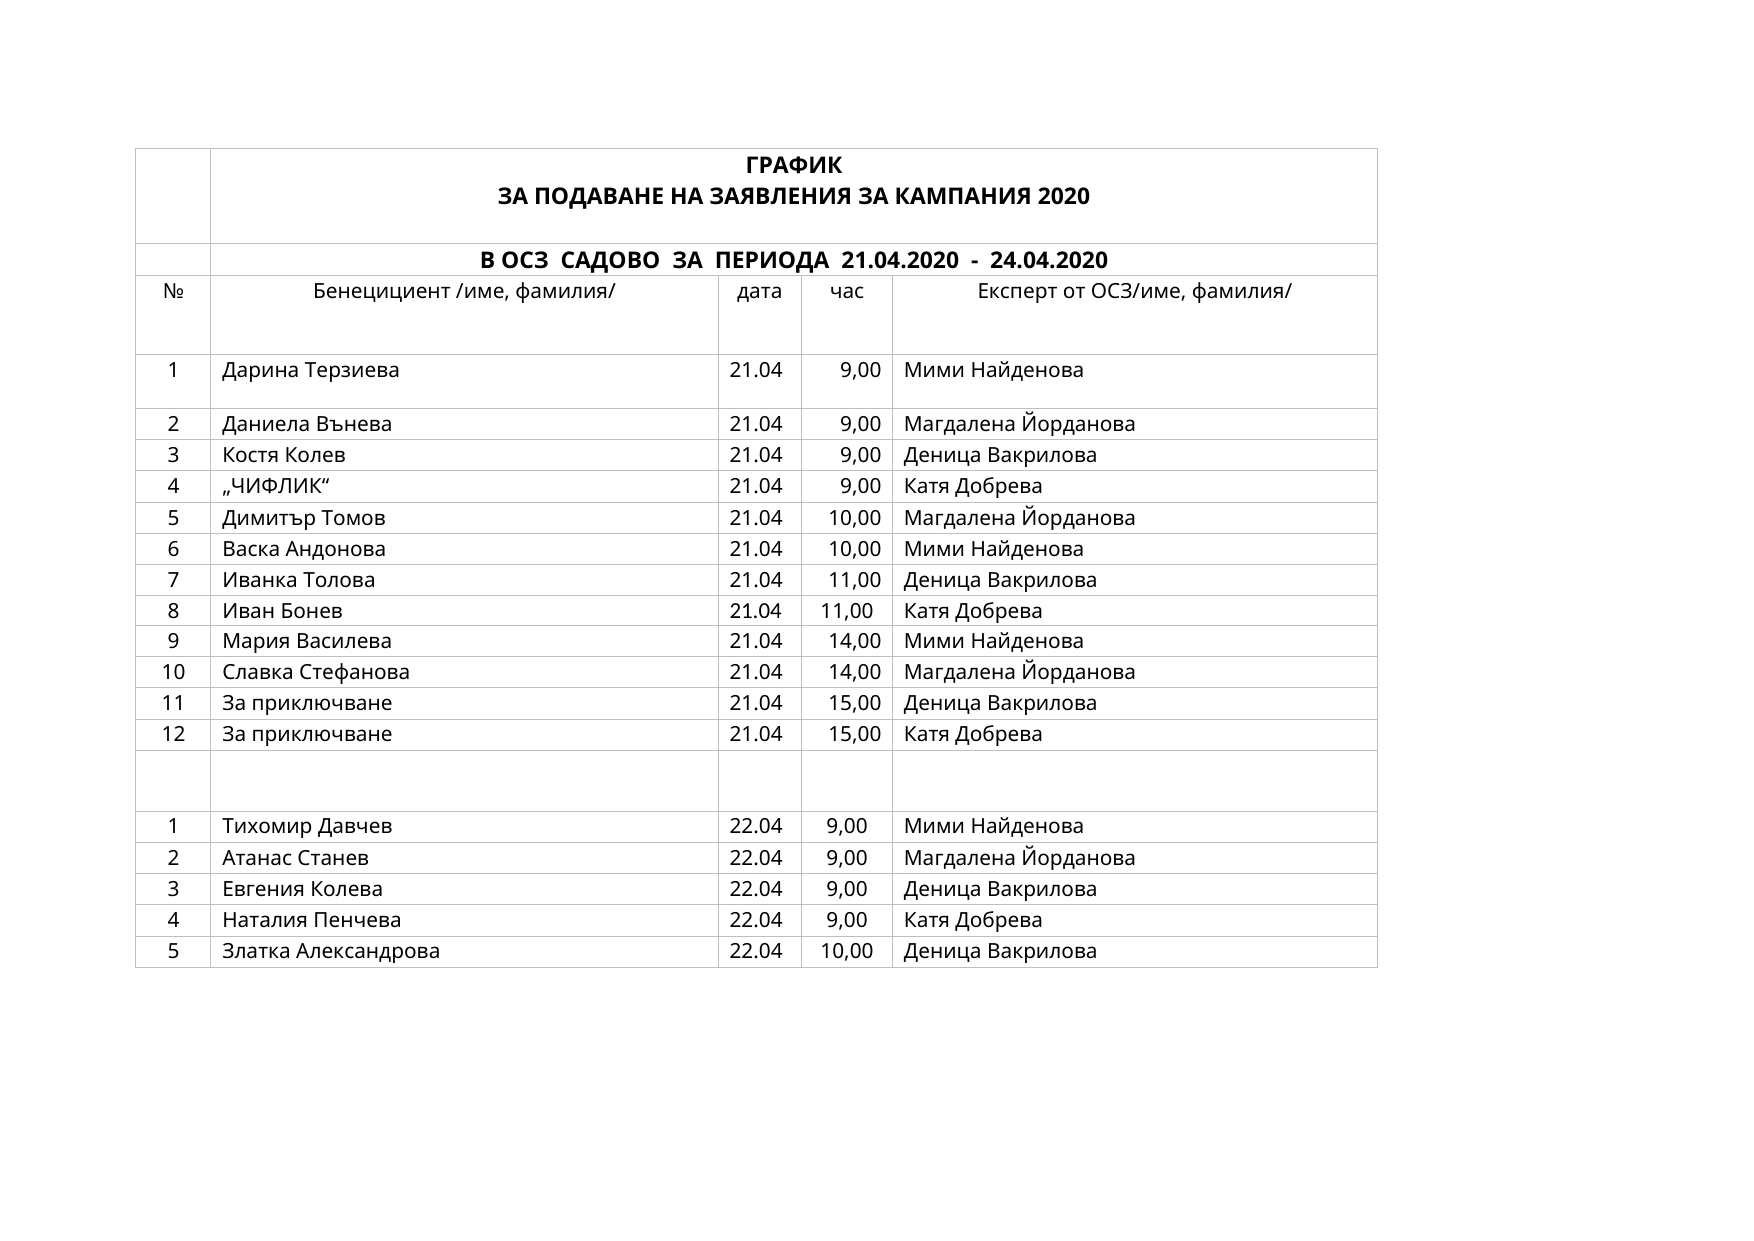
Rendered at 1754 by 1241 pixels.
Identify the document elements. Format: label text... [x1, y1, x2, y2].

table_cell 9,00 [802, 812, 892, 842]
table_cell 9 [136, 626, 210, 656]
table_cell 9,00 [802, 843, 892, 873]
table_cell 12 [136, 720, 210, 750]
table_cell 21.04 [719, 596, 801, 625]
table_cell Мими Найденова [893, 812, 1377, 842]
table_cell В ОСЗ САДОВО ЗА ПЕРИОДА 21.04.2020 - 24.04.2020 [211, 244, 1377, 275]
table_cell Катя Добрева [893, 471, 1377, 502]
table_cell За приключване [211, 720, 718, 750]
table_cell Деница Вакрилова [893, 440, 1377, 470]
table_cell Деница Вакрилова [893, 937, 1377, 967]
table_cell дата [719, 276, 801, 354]
table_cell 21.04 [719, 688, 801, 718]
table_cell 2 [136, 843, 210, 873]
table_cell 14,00 [802, 626, 892, 656]
table_cell 3 [136, 440, 210, 470]
table_cell Даниела Вънева [211, 409, 718, 439]
table_header ГРАФИК ЗА ПОДАВАНЕ НА ЗАЯВЛЕНИЯ ЗА КАМПАНИЯ 2020 [211, 149, 1377, 242]
table_cell 22.04 [719, 905, 801, 936]
table_cell 21.04 [719, 626, 801, 656]
table_cell 8 [136, 596, 210, 625]
table_cell Мария Василева [211, 626, 718, 656]
table_cell 7 [136, 565, 210, 595]
table_cell 21.04 [719, 471, 801, 502]
table_cell час [802, 276, 892, 354]
table_cell Костя Колев [211, 440, 718, 470]
table_cell [136, 244, 210, 275]
table_cell За приключване [211, 688, 718, 718]
table_cell 6 [136, 534, 210, 564]
table_cell 14,00 [802, 657, 892, 687]
table_cell [719, 751, 801, 811]
table_cell 10,00 [802, 503, 892, 533]
table_cell № [136, 276, 210, 354]
table_cell 11 [136, 688, 210, 718]
table_cell 15,00 [802, 720, 892, 750]
table_cell 9,00 [802, 874, 892, 904]
table_cell [893, 751, 1377, 811]
table_cell 21.04 [719, 657, 801, 687]
table_cell Тихомир Давчев [211, 812, 718, 842]
table_cell Евгения Колева [211, 874, 718, 904]
table_cell [136, 751, 210, 811]
table_cell Деница Вакрилова [893, 565, 1377, 595]
table_cell 1 [136, 355, 210, 408]
table_cell Иван Бонев [211, 596, 718, 625]
table_cell Васка Андонова [211, 534, 718, 564]
table_cell 15,00 [802, 688, 892, 718]
table_cell 21.04 [719, 565, 801, 595]
table_cell 22.04 [719, 843, 801, 873]
table_header [136, 149, 210, 242]
table_cell 9,00 [802, 409, 892, 439]
table_cell Деница Вакрилова [893, 688, 1377, 718]
table_cell [802, 751, 892, 811]
table_cell Деница Вакрилова [893, 874, 1377, 904]
table_cell 22.04 [719, 812, 801, 842]
table_cell 9,00 [802, 355, 892, 408]
table_cell Бенецициент /име, фамилия/ [211, 276, 718, 354]
table_cell 10 [136, 657, 210, 687]
table_cell Иванка Толова [211, 565, 718, 595]
table_cell [211, 751, 718, 811]
table_cell Магдалена Йорданова [893, 843, 1377, 873]
table_cell 21.04 [719, 720, 801, 750]
table_cell 9,00 [802, 905, 892, 936]
table_cell Дарина Терзиева [211, 355, 718, 408]
table_cell 5 [136, 937, 210, 967]
table_cell 22.04 [719, 937, 801, 967]
table_cell 3 [136, 874, 210, 904]
table_cell Катя Добрева [893, 596, 1377, 625]
table_cell 21.04 [719, 440, 801, 470]
table_cell 10,00 [802, 534, 892, 564]
table_cell 9,00 [802, 440, 892, 470]
table_cell 21.04 [719, 503, 801, 533]
table_cell Магдалена Йорданова [893, 409, 1377, 439]
table_cell 5 [136, 503, 210, 533]
table_cell Магдалена Йорданова [893, 503, 1377, 533]
table_cell Наталия Пенчева [211, 905, 718, 936]
table_cell 4 [136, 905, 210, 936]
table_cell 21.04 [719, 355, 801, 408]
table_cell 9,00 [802, 471, 892, 502]
table_cell Димитър Томов [211, 503, 718, 533]
table_cell 11,00 [802, 596, 892, 625]
table_cell 11,00 [802, 565, 892, 595]
table_cell Експерт от ОСЗ/име, фамилия/ [893, 276, 1377, 354]
table_cell 1 [136, 812, 210, 842]
table_cell „ЧИФЛИК“ [211, 471, 718, 502]
table_cell Мими Найденова [893, 534, 1377, 564]
table_cell Катя Добрева [893, 905, 1377, 936]
table_cell Мими Найденова [893, 355, 1377, 408]
table_cell 2 [136, 409, 210, 439]
table_cell Магдалена Йорданова [893, 657, 1377, 687]
table_cell 22.04 [719, 874, 801, 904]
table_cell 21.04 [719, 409, 801, 439]
table_cell Златка Александрова [211, 937, 718, 967]
table_cell 21.04 [719, 534, 801, 564]
table_cell Катя Добрева [893, 720, 1377, 750]
table_cell 10,00 [802, 937, 892, 967]
table_cell Славка Стефанова [211, 657, 718, 687]
table_cell 4 [136, 471, 210, 502]
table_cell Мими Найденова [893, 626, 1377, 656]
table_cell Атанас Станев [211, 843, 718, 873]
